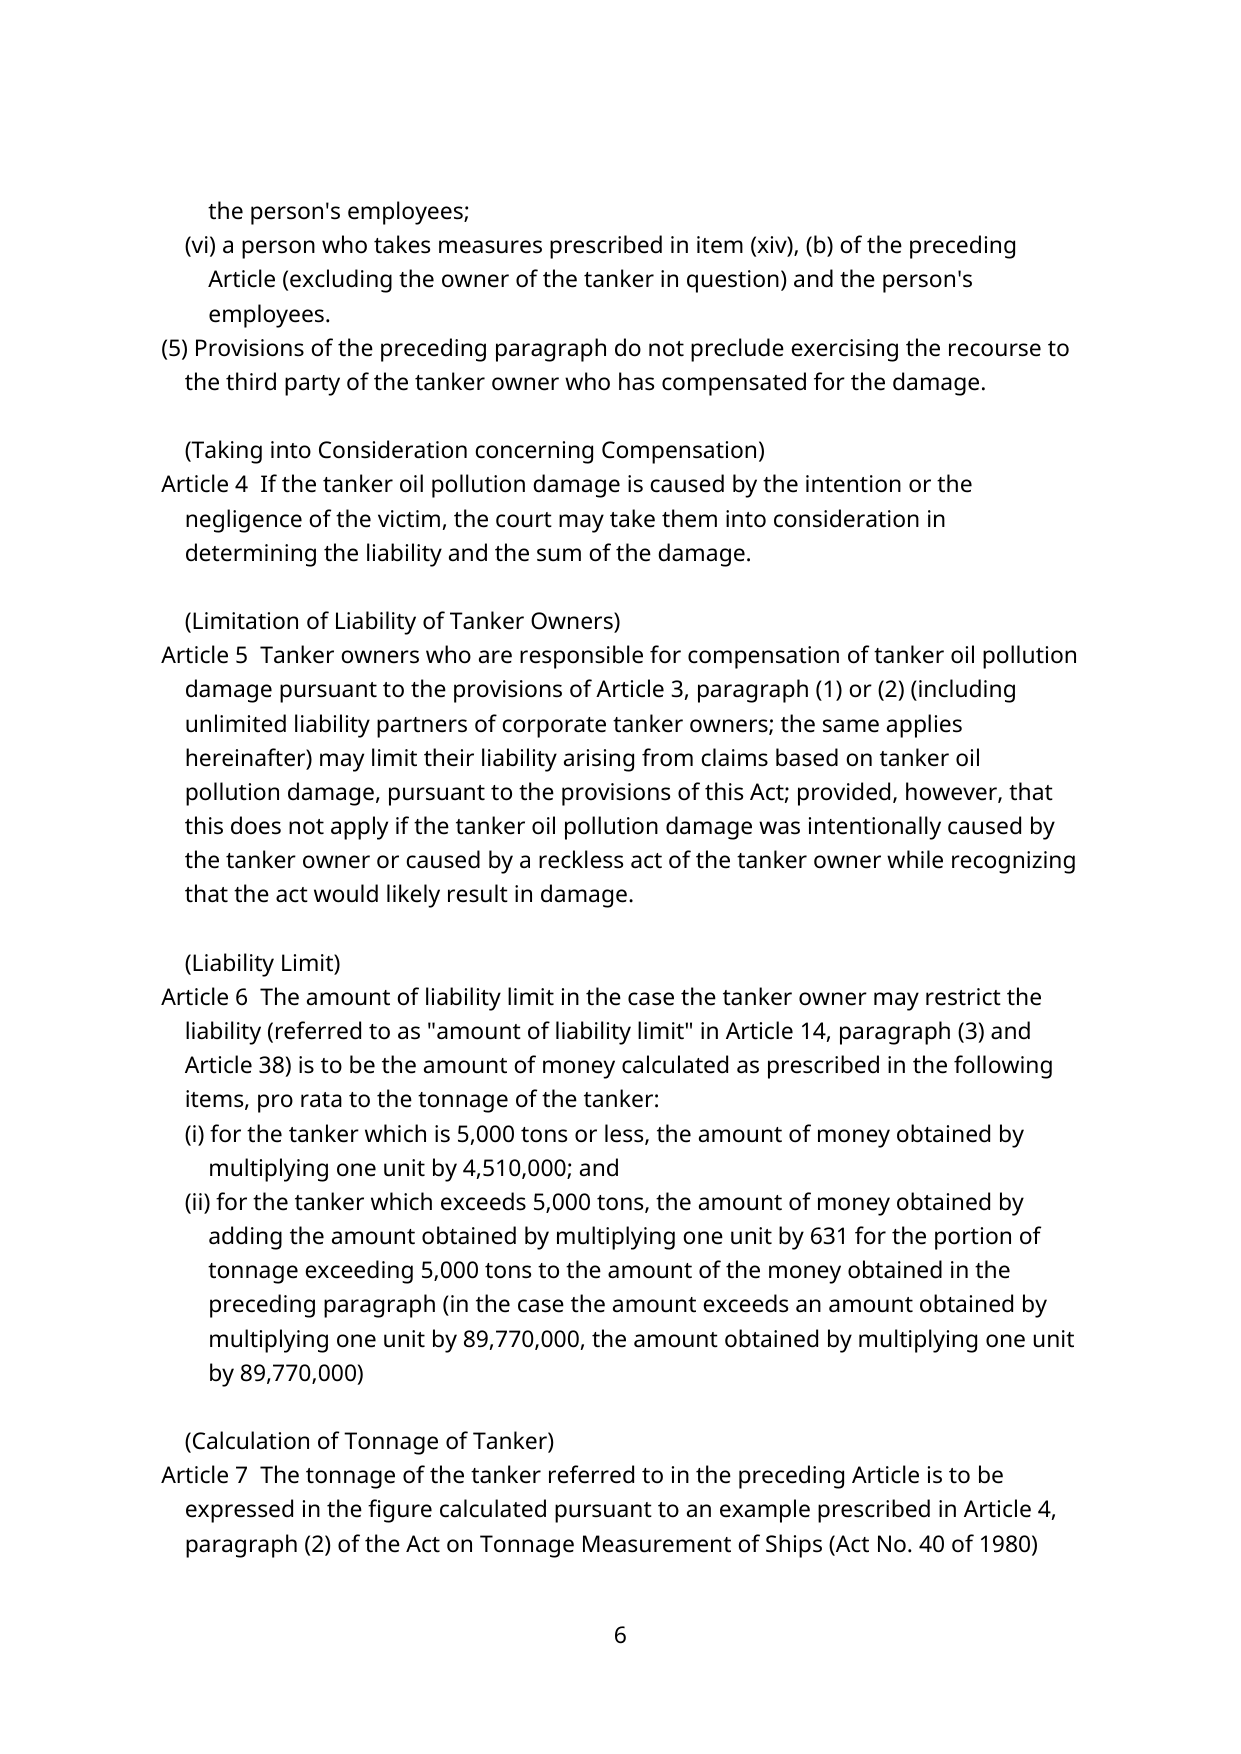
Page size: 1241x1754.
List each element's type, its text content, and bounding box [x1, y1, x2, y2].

text Article 5 Tanker owners who are responsible for compensation of tanker oil pollution damage pursuant to the provisions of Article 3, paragraph (1) or (2) (including unlimited liability partners of corporate tanker owners; the same applies hereinafter) may limit their liability arising from claims based on tanker oil pollution damage, pursuant to the provisions of this Act; provided, however, that this does not apply if the tanker oil pollution damage was intentionally caused by the tanker owner or caused by a reckless act of the tanker owner while recognizing that the act would likely result in damage. [161, 638, 1079, 911]
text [184, 194, 1079, 228]
text (Liability Limit) [184, 945, 1079, 979]
text (Calculation of Tonnage of Tanker) [184, 1424, 1079, 1458]
text (i) for the tanker which is 5,000 tons or less, the amount of money obtained by multiplying one unit by 4,510,000; and [184, 1116, 1079, 1184]
text (vi) a person who takes measures prescribed in item (xiv), (b) of the preceding Article (excluding the owner of the tanker in question) and the person's employees. [184, 228, 1079, 330]
text (Taking into Consideration concerning Compensation) [184, 433, 1079, 467]
text Article 6 The amount of liability limit in the case the tanker owner may restrict the liability (referred to as "amount of liability limit" in Article 14, paragraph (3) and Article 38) is to be the amount of money calculated as prescribed in the following items, pro rata to the tonnage of the tanker: [161, 979, 1079, 1116]
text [161, 1458, 1079, 1560]
text (ii) for the tanker which exceeds 5,000 tons, the amount of money obtained by adding the amount obtained by multiplying one unit by 631 for the portion of tonnage exceeding 5,000 tons to the amount of the money obtained in the preceding paragraph (in the case the amount exceeds an amount obtained by multiplying one unit by 89,770,000, the amount obtained by multiplying one unit by 89,770,000) [184, 1184, 1079, 1389]
text Article 4 If the tanker oil pollution damage is caused by the intention or the negligence of the victim, the court may take them into consideration in determining the liability and the sum of the damage. [161, 467, 1079, 569]
text (5) Provisions of the preceding paragraph do not preclude exercising the recourse to the third party of the tanker owner who has compensated for the damage. [161, 330, 1079, 399]
text (Limitation of Liability of Tanker Owners) [184, 604, 1079, 638]
